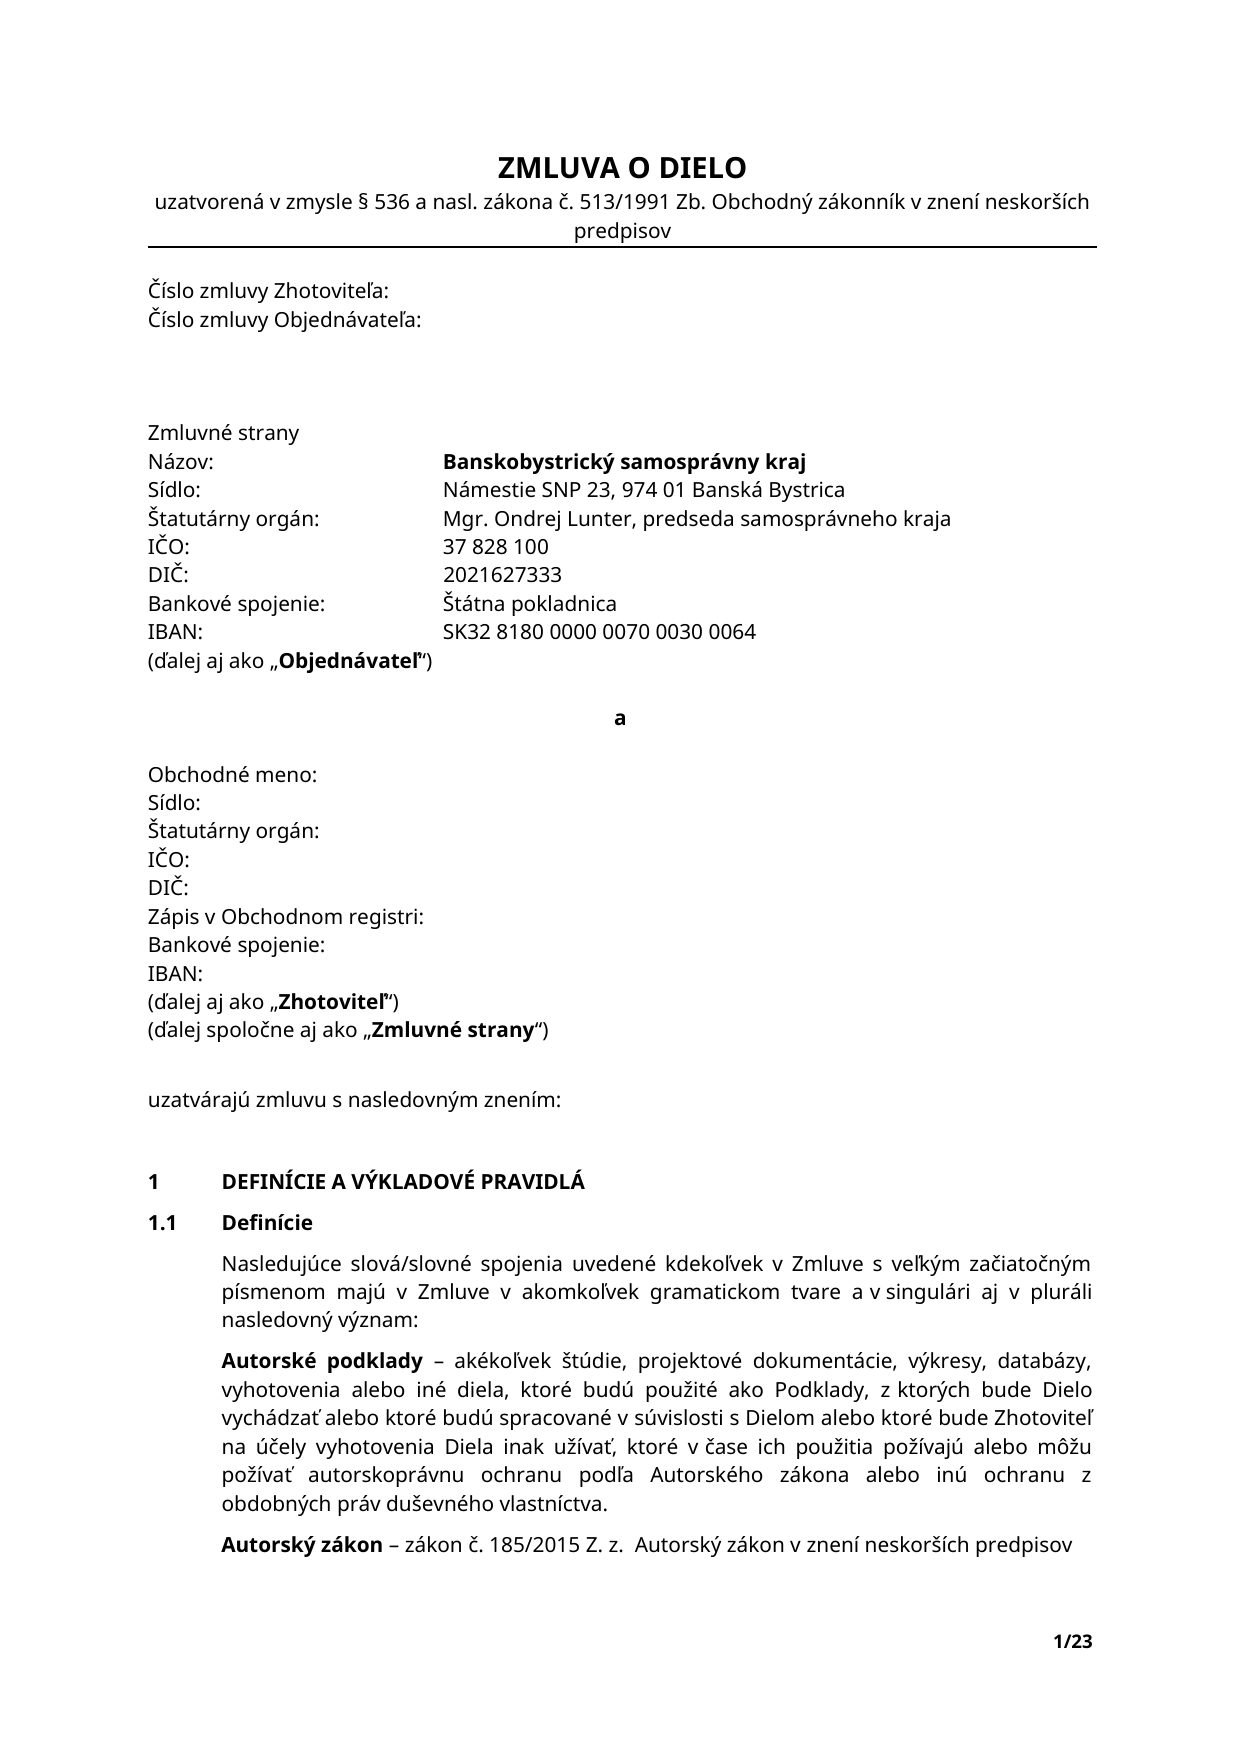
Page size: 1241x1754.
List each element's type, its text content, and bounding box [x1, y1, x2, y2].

subtitle Obchodné meno: [148, 760, 1093, 788]
text uzatvorená v zmysle § 536 a nasl. zákona č. 513/1991 Zb. Obchodný zákonník v znení neskorších predpisov [148, 187, 1097, 246]
text Nasledujúce slová/slovné spojenia uvedené kdekoľvek v Zmluve s veľkým začiatočným písmenom majú v Zmluve v akomkoľvek gramatickom tvare a v singulári aj v pluráli nasledovný význam: [221, 1249, 1093, 1334]
subtitle Zmluvné strany [148, 418, 1093, 447]
text IČO: 37 828 100 [148, 532, 1093, 561]
text Štatutárny orgán: Mgr. Ondrej Lunter, predseda samosprávneho kraja [148, 504, 1093, 532]
text uzatvárajú zmluvu s nasledovným znením: [148, 1085, 1097, 1113]
text Sídlo: Námestie SNP 23, 974 01 Banská Bystrica [148, 475, 1093, 504]
text Bankové spojenie: [148, 930, 1156, 959]
text IBAN: SK32 8180 0000 0070 0030 0064 [148, 617, 1093, 646]
subtitle a [148, 703, 1093, 731]
text Bankové spojenie: Štátna pokladnica [148, 589, 1093, 617]
subtitle Zmluva o DIELO [148, 148, 1097, 187]
text (ďalej aj ako „Objednávateľ“) [148, 646, 1093, 674]
text DIČ: 2021627333 [148, 561, 1093, 589]
text DIČ: [148, 873, 1093, 902]
subtitle Názov: Banskobystrický samosprávny kraj [148, 447, 1093, 475]
text IČO: [148, 845, 1093, 873]
text Zápis v Obchodnom registri: [148, 902, 1156, 930]
text IBAN: [148, 959, 1093, 987]
text Sídlo: [148, 788, 1093, 817]
text 1.1 Definície [148, 1208, 1093, 1236]
text Autorský zákon – zákon č. 185/2015 Z. z. Autorský zákon v znení neskorších predpisov [221, 1530, 1093, 1558]
text 1 Definície a výkladové pravidlá [148, 1167, 1093, 1195]
text Číslo zmluvy Objednávateľa: [148, 305, 1093, 333]
text (ďalej spoločne aj ako „Zmluvné strany“) [148, 1016, 1097, 1044]
text Číslo zmluvy Zhotoviteľa: [148, 276, 1093, 305]
text Autorské podklady – akékoľvek štúdie, projektové dokumentácie, výkresy, databázy, vyhotovenia alebo iné diela, ktoré budú použité ako Podklady, z ktorých bude Dielo vychádzať alebo ktoré budú spracované v súvislosti s Dielom alebo ktoré bude Zhotoviteľ na účely vyhotovenia Diela inak užívať, ktoré v čase ich použitia požívajú alebo môžu požívať autorskoprávnu ochranu podľa Autorského zákona alebo inú ochranu z obdobných práv duševného vlastníctva. [221, 1347, 1093, 1517]
text Štatutárny orgán: [148, 817, 1097, 845]
text (ďalej aj ako „Zhotoviteľ“) [148, 987, 477, 1016]
